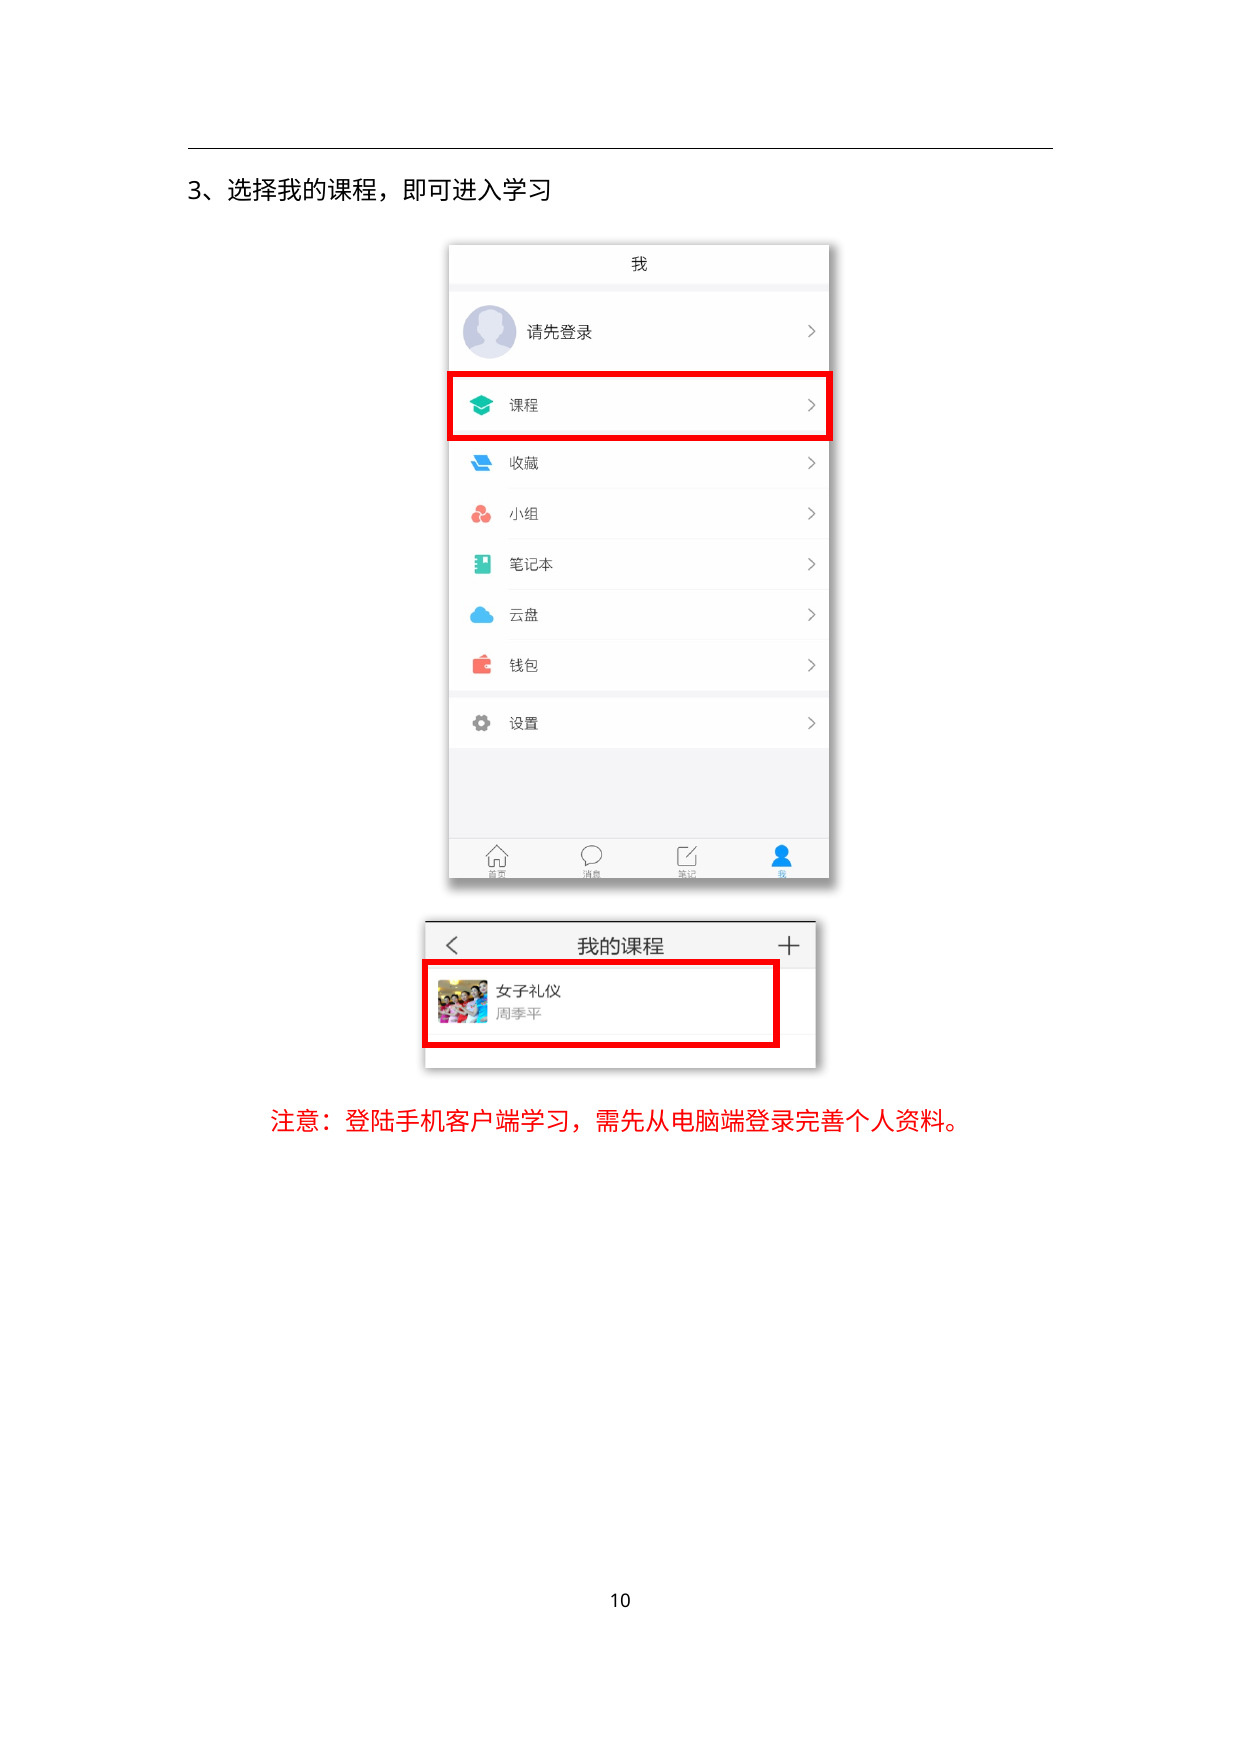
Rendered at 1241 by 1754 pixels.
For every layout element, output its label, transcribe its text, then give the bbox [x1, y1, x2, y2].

picture [449, 245, 829, 371]
picture [428, 965, 773, 1042]
picture [425, 921, 816, 1068]
picture [453, 377, 826, 435]
text 注意：登陆手机客户端学习，需先从电脑端登录完善个人资料。 [187, 1101, 1053, 1137]
picture [449, 441, 829, 878]
text 3、选择我的课程，即可进入学习 [187, 170, 1053, 206]
